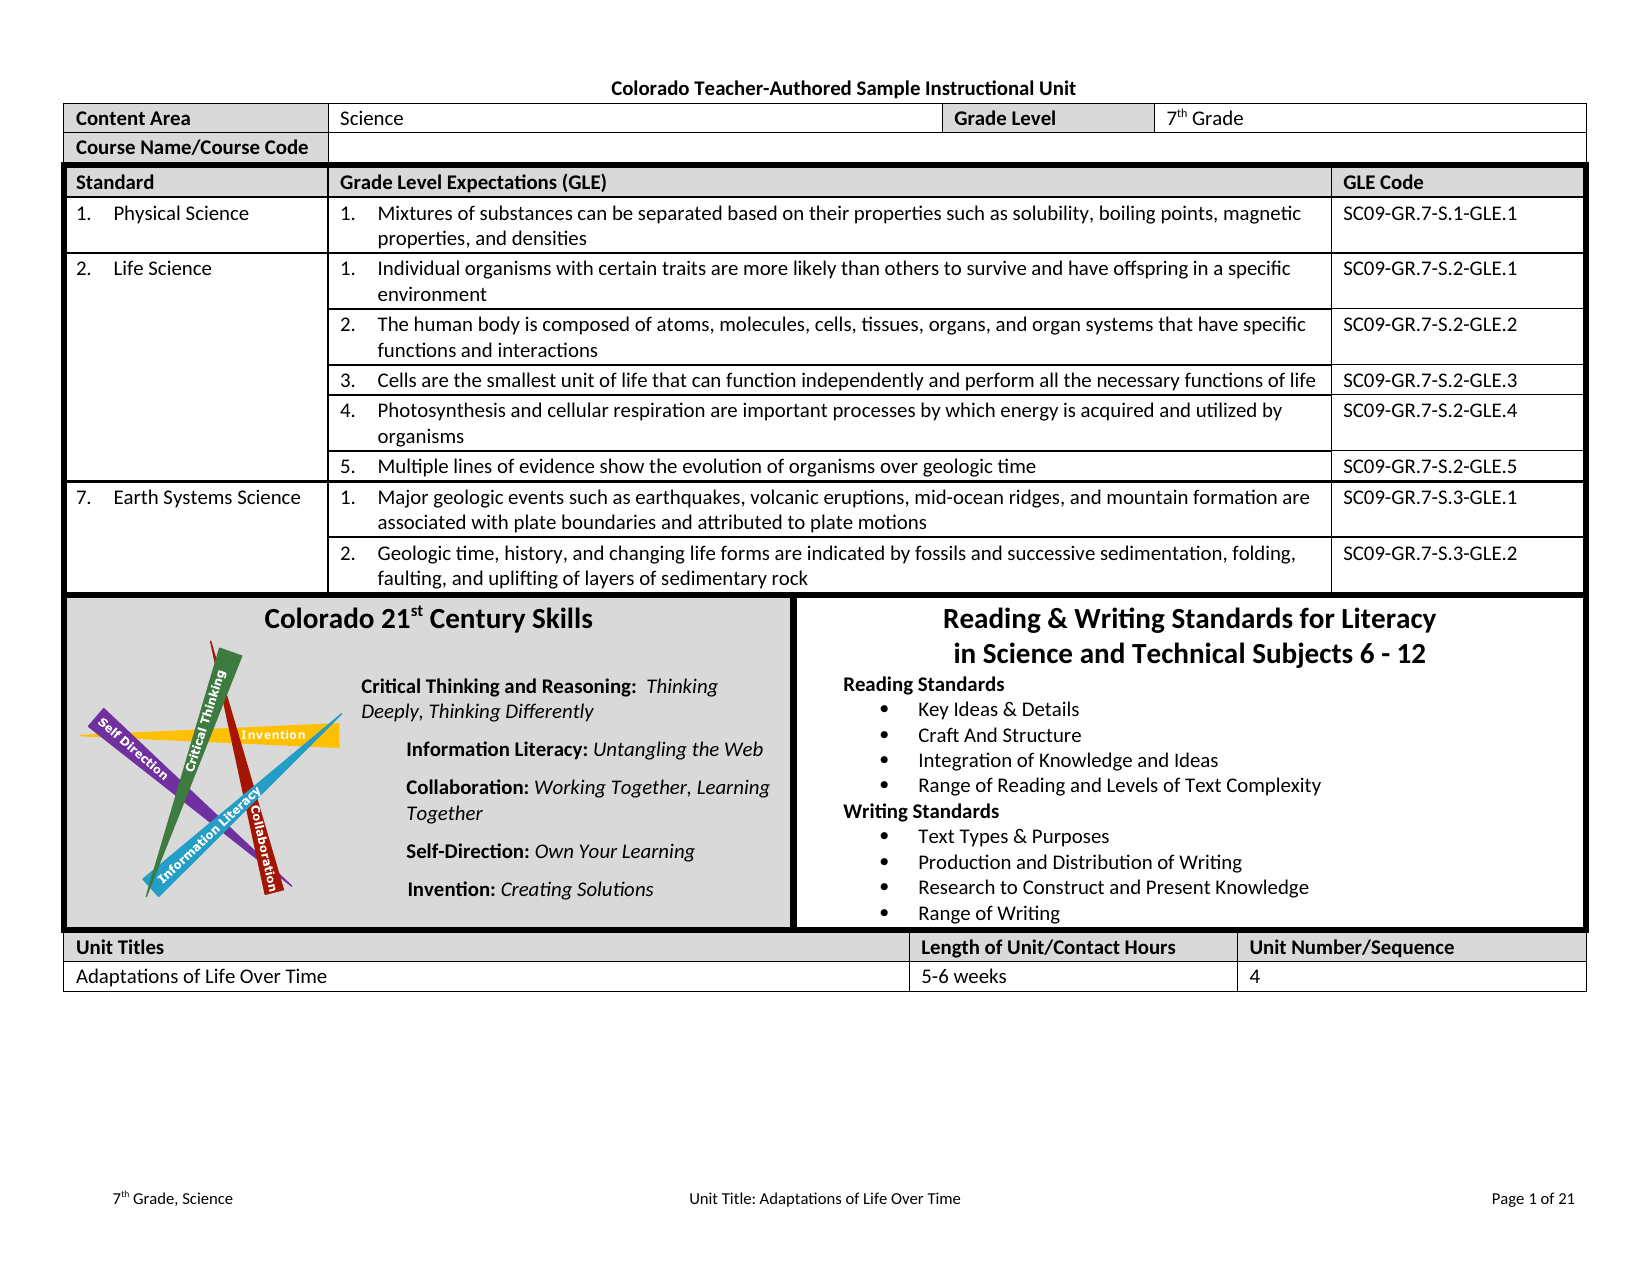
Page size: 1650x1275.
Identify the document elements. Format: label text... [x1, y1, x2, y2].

table_cell Multiple lines of evidence show the evolution of organisms over geologic time [329, 452, 1331, 480]
table_cell GLE Code [1332, 168, 1583, 196]
table_header Science [329, 104, 942, 132]
table_cell SC09-GR.7-S.2-GLE.1 [1332, 254, 1583, 308]
table_cell SC09-GR.7-S.2-GLE.4 [1332, 395, 1583, 450]
table_cell SC09-GR.7-S.3-GLE.2 [1332, 538, 1583, 592]
table_header 7th Grade [1155, 104, 1586, 132]
table_cell Individual organisms with certain traits are more likely than others to survive and have offspring in a specific environment [329, 254, 1331, 308]
table_cell Photosynthesis and cellular respiration are important processes by which energy is acquired and utilized by organisms [329, 396, 1331, 450]
table_cell SC09-GR.7-S.2-GLE.2 [1332, 309, 1583, 364]
table_header Content Area [64, 104, 328, 132]
table_cell [329, 133, 1586, 162]
table_cell Life Science [67, 254, 327, 480]
table_cell Standard [67, 168, 327, 196]
table_cell Course Name/Course Code [64, 133, 328, 162]
table_cell SC09-GR.7-S.1-GLE.1 [1332, 198, 1583, 252]
table_cell Unit Titles [64, 933, 909, 961]
table_cell SC09-GR.7-S.2-GLE.3 [1332, 365, 1583, 394]
table_cell Unit Number/Sequence [1238, 933, 1586, 961]
table_cell Length of Unit/Contact Hours [910, 933, 1237, 961]
table_cell 4 [1238, 962, 1586, 991]
table_cell Physical Science [67, 198, 327, 252]
table_cell Adaptations of Life Over Time [64, 962, 909, 991]
table_cell The human body is composed of atoms, molecules, cells, tissues, organs, and organ systems that have specific functions and interactions [329, 310, 1331, 364]
table_cell Geologic time, history, and changing life forms are indicated by fossils and successive sedimentation, folding, faulting, and uplifting of layers of sedimentary rock [329, 538, 1331, 592]
table_cell Major geologic events such as earthquakes, volcanic eruptions, mid-ocean ridges, and mountain formation are associated with plate boundaries and attributed to plate motions [329, 483, 1331, 536]
table_cell Reading & Writing Standards for Literacy in Science and Technical Subjects 6 - 12 Reading Standards Key Ideas & Details Craft And Structure Integration of Knowledge and Ideas Range of Reading and Levels of Text Complexity Writing Standards Text Types & Purposes Production and Distribution of Writing Research to Construct and Present Knowledge Range of Writing [797, 598, 1583, 927]
table_cell SC09-GR.7-S.3-GLE.1 [1332, 483, 1583, 536]
table_cell 5-6 weeks [910, 962, 1237, 991]
table_header Grade Level [943, 104, 1154, 132]
table_cell Cells are the smallest unit of life that can function independently and perform all the necessary functions of life [329, 366, 1331, 394]
table_cell SC09-GR.7-S.2-GLE.5 [1332, 451, 1583, 480]
table_cell Grade Level Expectations (GLE) [329, 168, 1331, 196]
table_cell Colorado 21st Century Skills Critical Thinking and Reasoning: Thinking Deeply, Thinking Differently Information Literacy: Untangling the Web Collaboration: Working Together, Learning Together Self-Direction: Own Your Learning Invention: Creating Solutions [67, 598, 790, 927]
table_cell Earth Systems Science [67, 483, 327, 592]
table_cell Mixtures of substances can be separated based on their properties such as solubility, boiling points, magnetic properties, and densities [329, 198, 1331, 252]
